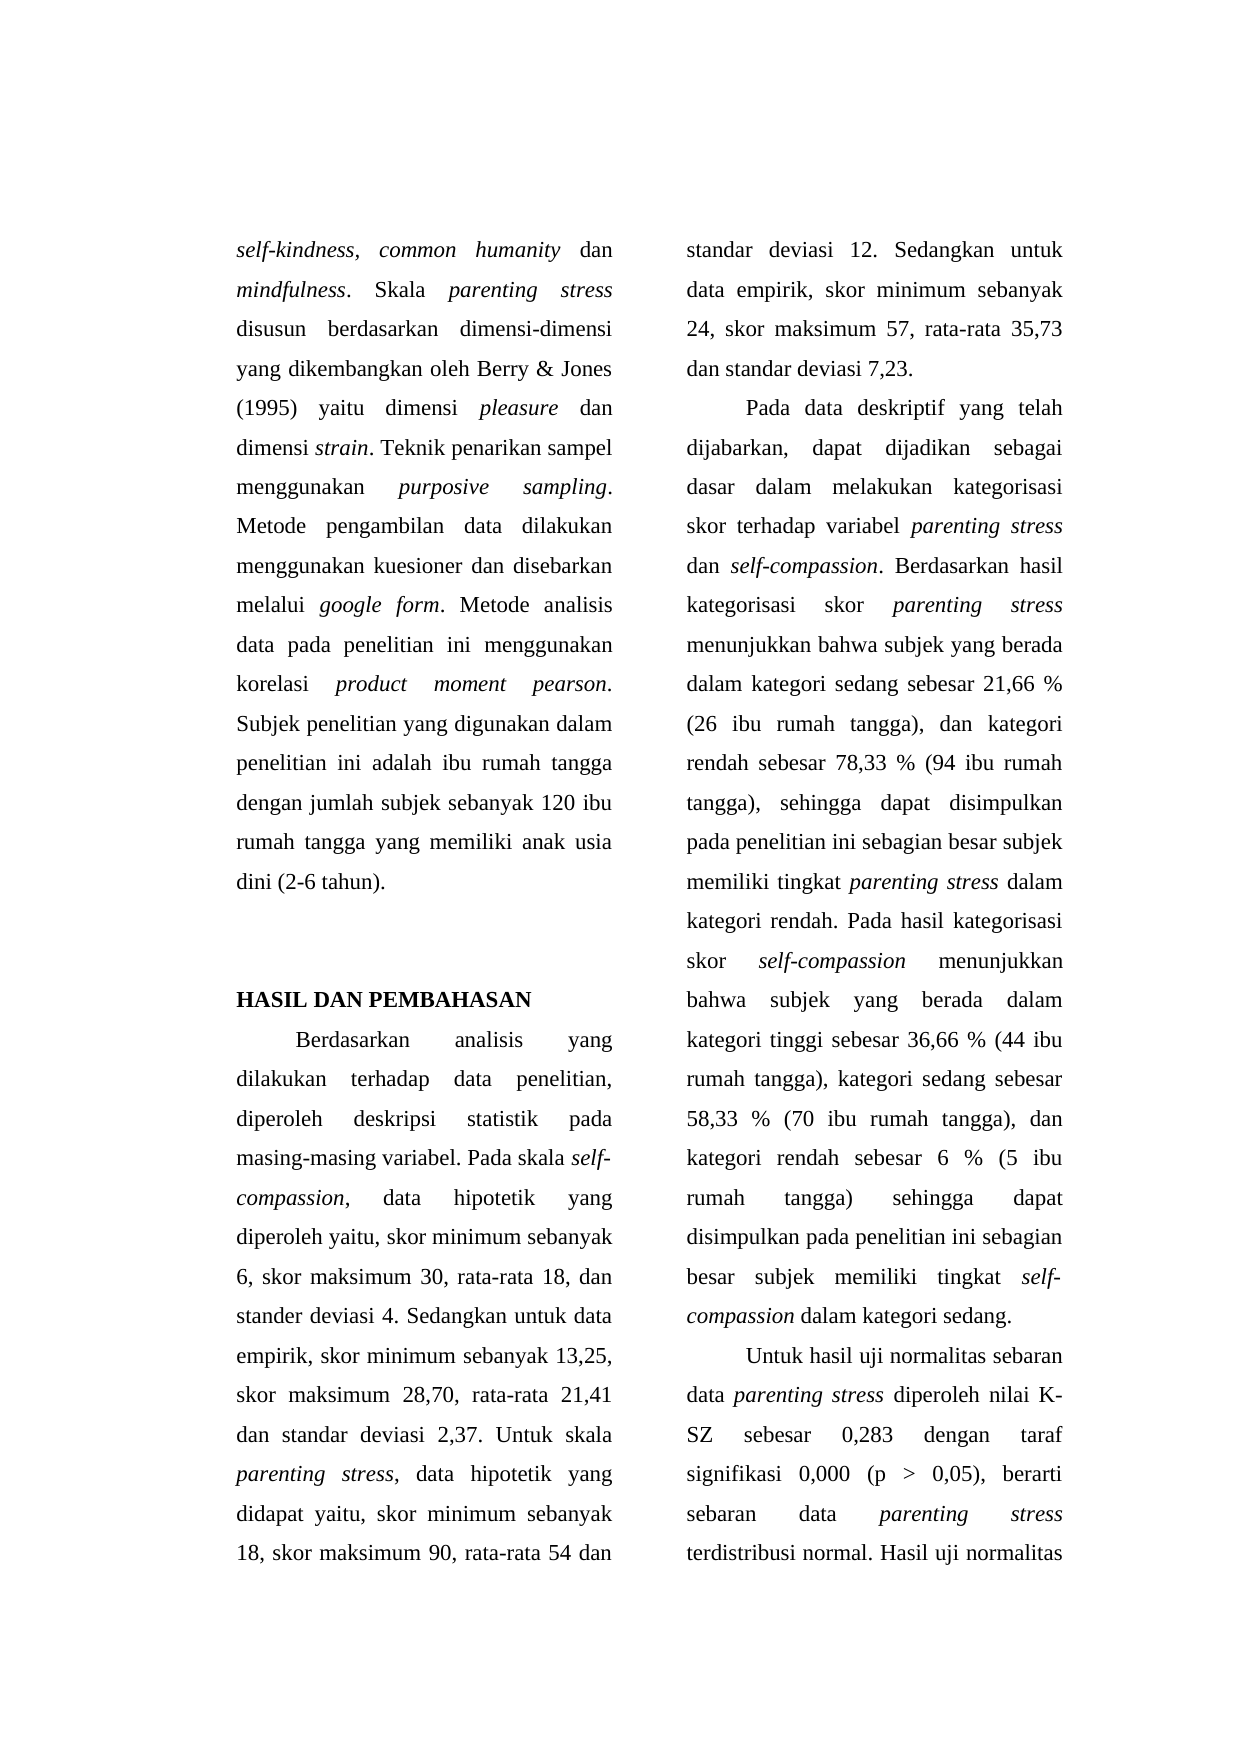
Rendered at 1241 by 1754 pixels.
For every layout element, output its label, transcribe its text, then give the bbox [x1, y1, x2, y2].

list Berdasarkan analisis yang dilakukan terhadap data penelitian, diperoleh deskripsi statistik pada masing-masing variabel. Pada skala self-compassion, data hipotetik yang diperoleh yaitu, skor minimum sebanyak 6, skor maksimum 30, rata-rata 18, dan stander deviasi 4. Sedangkan untuk data empirik, skor minimum sebanyak 13,25, skor maksimum 28,70, rata-rata 21,41 dan standar deviasi 2,37. Untuk skala parenting stress, data hipotetik yang didapat yaitu, skor minimum sebanyak 18, skor maksimum 90, rata-rata 54 dan standar deviasi 12. Sedangkan untuk data empirik, skor minimum sebanyak 24, skor maksimum 57, rata-rata 35,73 dan standar deviasi 7,23. [236, 1026, 613, 1565]
list Pada data deskriptif yang telah dijabarkan, dapat dijadikan sebagai dasar dalam melakukan kategorisasi skor terhadap variabel parenting stress dan self-compassion. Berdasarkan hasil kategorisasi skor parenting stress menunjukkan bahwa subjek yang berada dalam kategori sedang sebesar 21,66 % (26 ibu rumah tangga), dan kategori rendah sebesar 78,33 % (94 ibu rumah tangga), sehingga dapat disimpulkan pada penelitian ini sebagian besar subjek memiliki tingkat parenting stress dalam kategori rendah. Pada hasil kategorisasi skor self-compassion menunjukkan bahwa subjek yang berada dalam kategori tinggi sebesar 36,66 % (44 ibu rumah tangga), kategori sedang sebesar 58,33 % (70 ibu rumah tangga), dan kategori rendah sebesar 6 % (5 ibu rumah tangga) sehingga dapat disimpulkan pada penelitian ini sebagian besar subjek memiliki tingkat self-compassion dalam kategori sedang. [686, 394, 1063, 1328]
list Berdasarkan analisis yang dilakukan terhadap data penelitian, diperoleh deskripsi statistik pada masing-masing variabel. Pada skala self-compassion, data hipotetik yang diperoleh yaitu, skor minimum sebanyak 6, skor maksimum 30, rata-rata 18, dan stander deviasi 4. Sedangkan untuk data empirik, skor minimum sebanyak 13,25, skor maksimum 28,70, rata-rata 21,41 dan standar deviasi 2,37. Untuk skala parenting stress, data hipotetik yang didapat yaitu, skor minimum sebanyak 18, skor maksimum 90, rata-rata 54 dan standar deviasi 12. Sedangkan untuk data empirik, skor minimum sebanyak 24, skor maksimum 57, rata-rata 35,73 dan standar deviasi 7,23. [686, 236, 1063, 381]
text HASIL DAN PEMBAHASAN [236, 986, 613, 1013]
